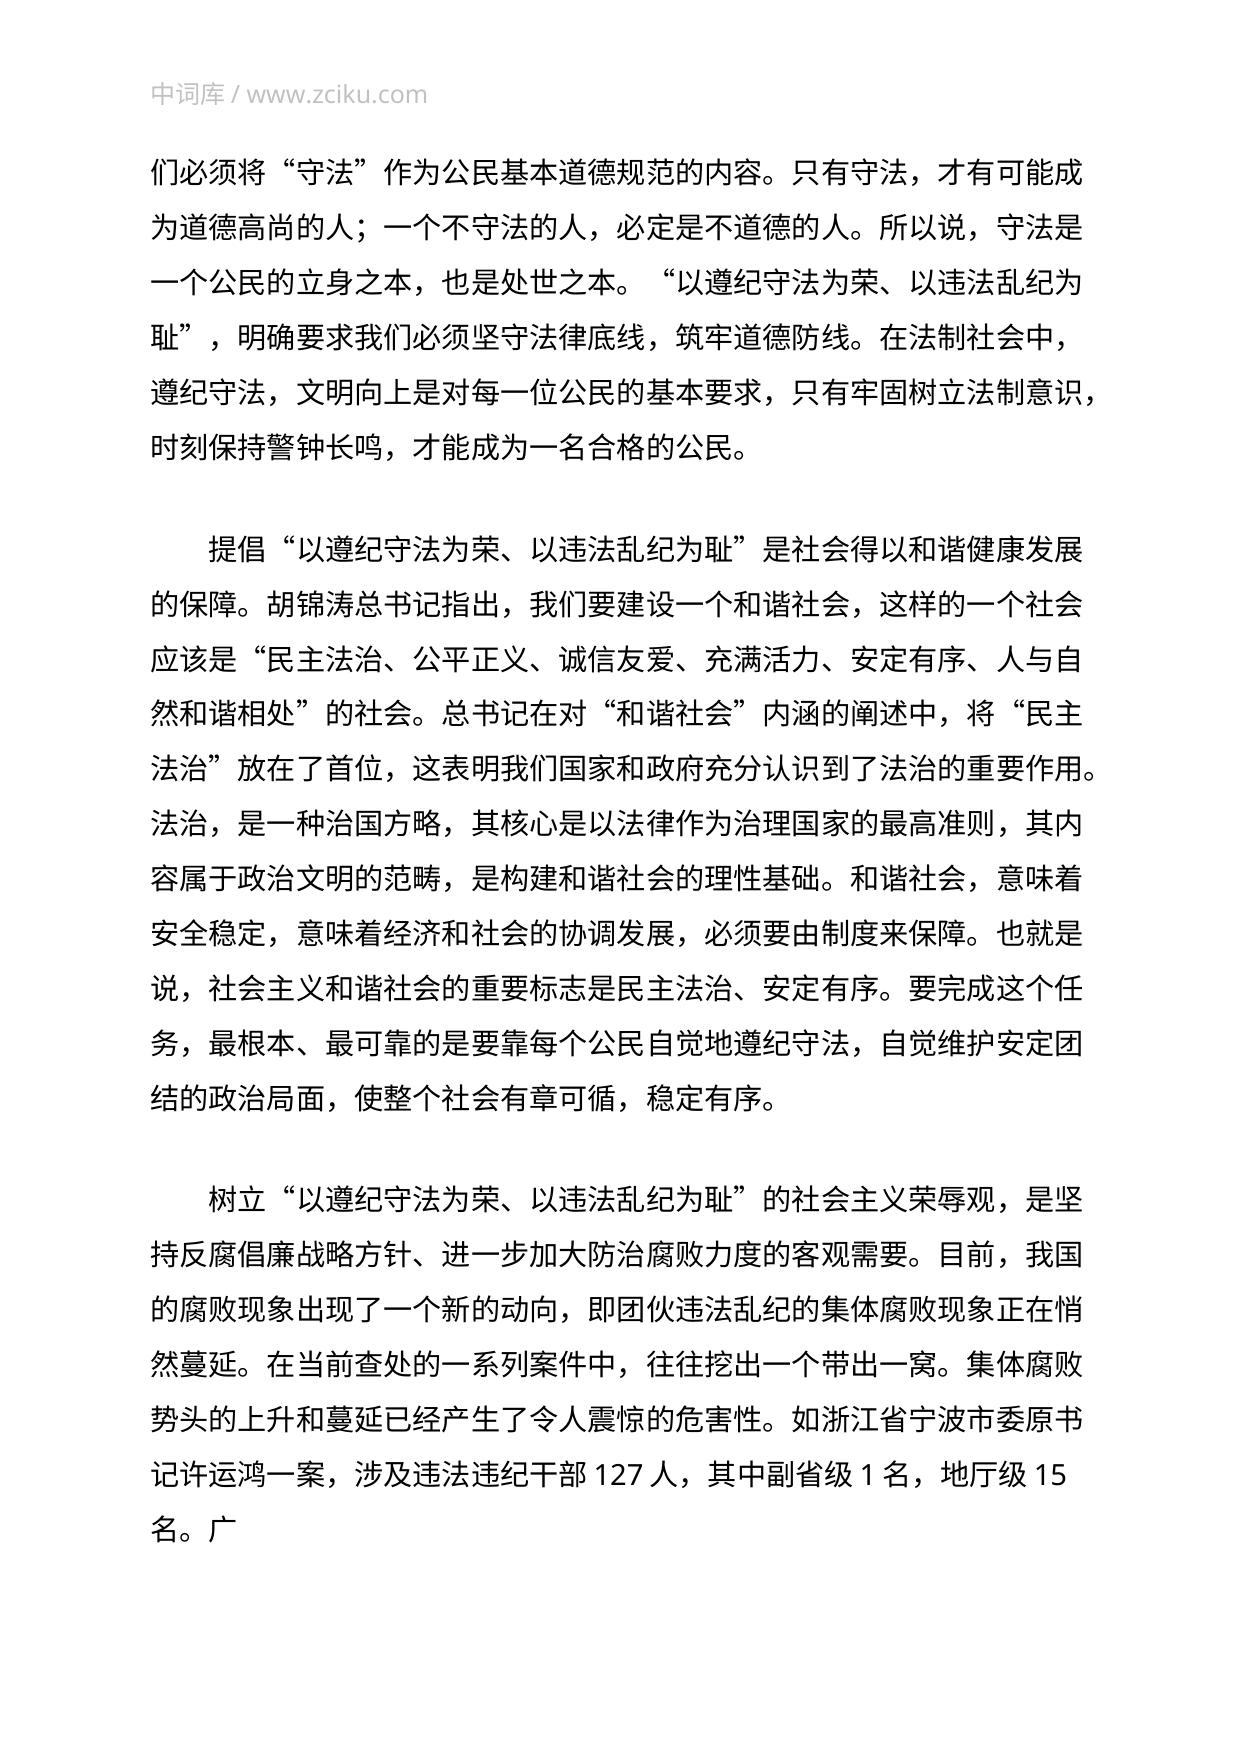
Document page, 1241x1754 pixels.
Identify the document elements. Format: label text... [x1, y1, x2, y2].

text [150, 150, 1090, 467]
text 树立“以遵纪守法为荣、以违法乱纪为耻”的社会主义荣辱观，是坚持反腐倡廉战略方针、进一步加大防治腐败力度的客观需要。目前，我国的腐败现象出现了一个新的动向，即团伙违法乱纪的集体腐败现象正在悄然蔓延。在当前查处的一系列案件中，往往挖出一个带出一窝。集体腐败势头的上升和蔓延已经产生了令人震惊的危害性。如浙江省宁波市委原书记许运鸿一案，涉及违法违纪干部127人，其中副省级1名，地厅级15名。广 [150, 1177, 1090, 1549]
text 提倡“以遵纪守法为荣、以违法乱纪为耻”是社会得以和谐健康发展的保障。胡锦涛总书记指出，我们要建设一个和谐社会，这样的一个社会应该是“民主法治、公平正义、诚信友爱、充满活力、安定有序、人与自然和谐相处”的社会。总书记在对“和谐社会”内涵的阐述中，将“民主法治”放在了首位，这表明我们国家和政府充分认识到了法治的重要作用。法治，是一种治国方略，其核心是以法律作为治理国家的最高准则，其内容属于政治文明的范畴，是构建和谐社会的理性基础。和谐社会，意味着安全稳定，意味着经济和社会的协调发展，必须要由制度来保障。也就是说，社会主义和谐社会的重要标志是民主法治、安定有序。要完成这个任务，最根本、最可靠的是要靠每个公民自觉地遵纪守法，自觉维护安定团结的政治局面，使整个社会有章可循，稳定有序。 [150, 526, 1090, 1117]
